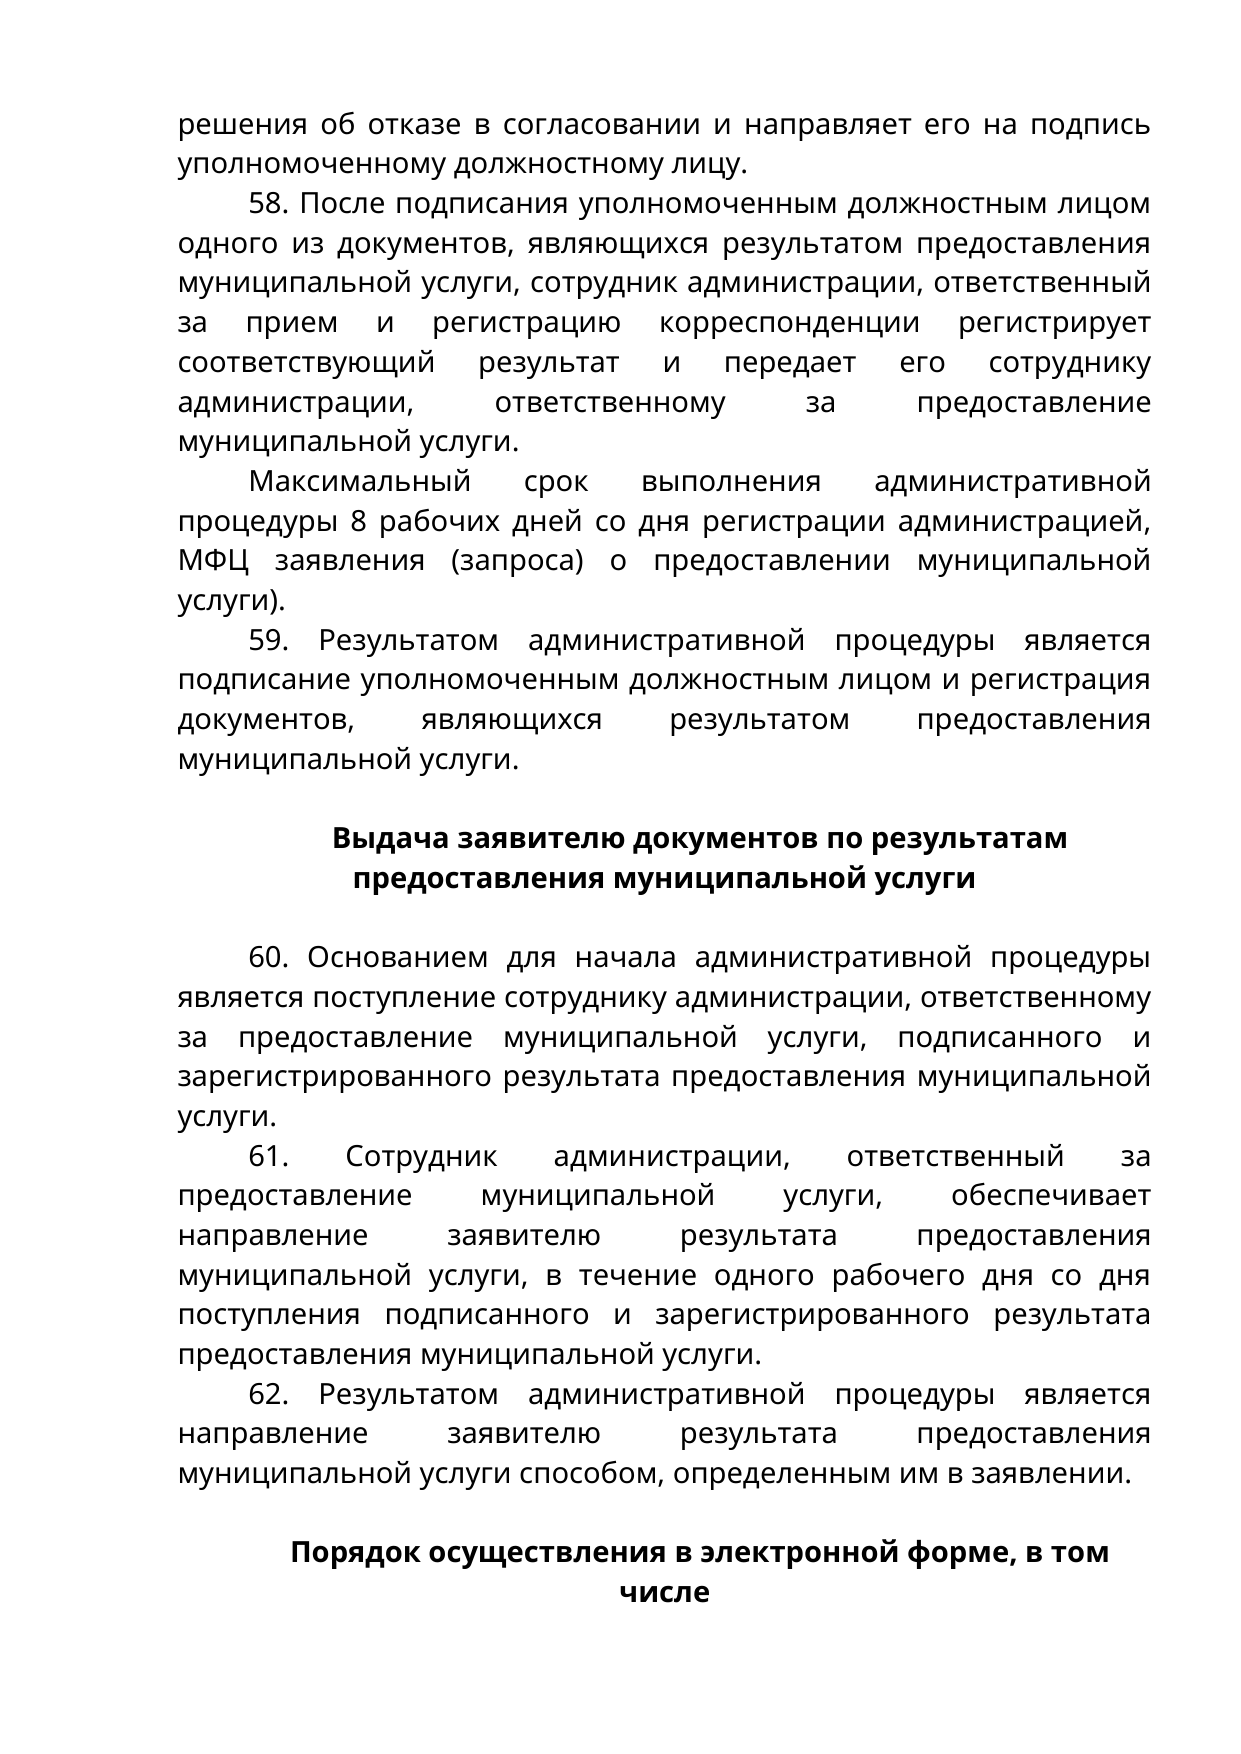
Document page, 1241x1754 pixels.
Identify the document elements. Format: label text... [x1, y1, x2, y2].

text Максимальный срок выполнения административной процедуры 8 рабочих дней со дня регистрации администрацией, МФЦ заявления (запроса) о предоставлении муниципальной услуги). [177, 460, 1152, 619]
text 62. Результатом административной процедуры является направление заявителю результата предоставления муниципальной услуги способом, определенным им в заявлении. [177, 1373, 1152, 1492]
text 60. Основанием для начала административной процедуры является поступление сотруднику администрации, ответственному за предоставление муниципальной услуги, подписанного и зарегистрированного результата предоставления муниципальной услуги. [177, 936, 1152, 1135]
text Выдача заявителю документов по результатам предоставления муниципальной услуги [177, 817, 1152, 897]
text 58. После подписания уполномоченным должностным лицом одного из документов, являющихся результатом предоставления муниципальной услуги, сотрудник администрации, ответственный за прием и регистрацию корреспонденции регистрирует соответствующий результат и передает его сотруднику администрации, ответственному за предоставление муниципальной услуги. [177, 182, 1152, 460]
text Порядок осуществления в электронной форме, в том числе [177, 1532, 1152, 1611]
text 59. Результатом административной процедуры является подписание уполномоченным должностным лицом и регистрация документов, являющихся результатом предоставления муниципальной услуги. [177, 619, 1152, 778]
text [177, 103, 1152, 182]
text 61. Сотрудник администрации, ответственный за предоставление муниципальной услуги, обеспечивает направление заявителю результата предоставления муниципальной услуги, в течение одного рабочего дня со дня поступления подписанного и зарегистрированного результата предоставления муниципальной услуги. [177, 1135, 1152, 1373]
